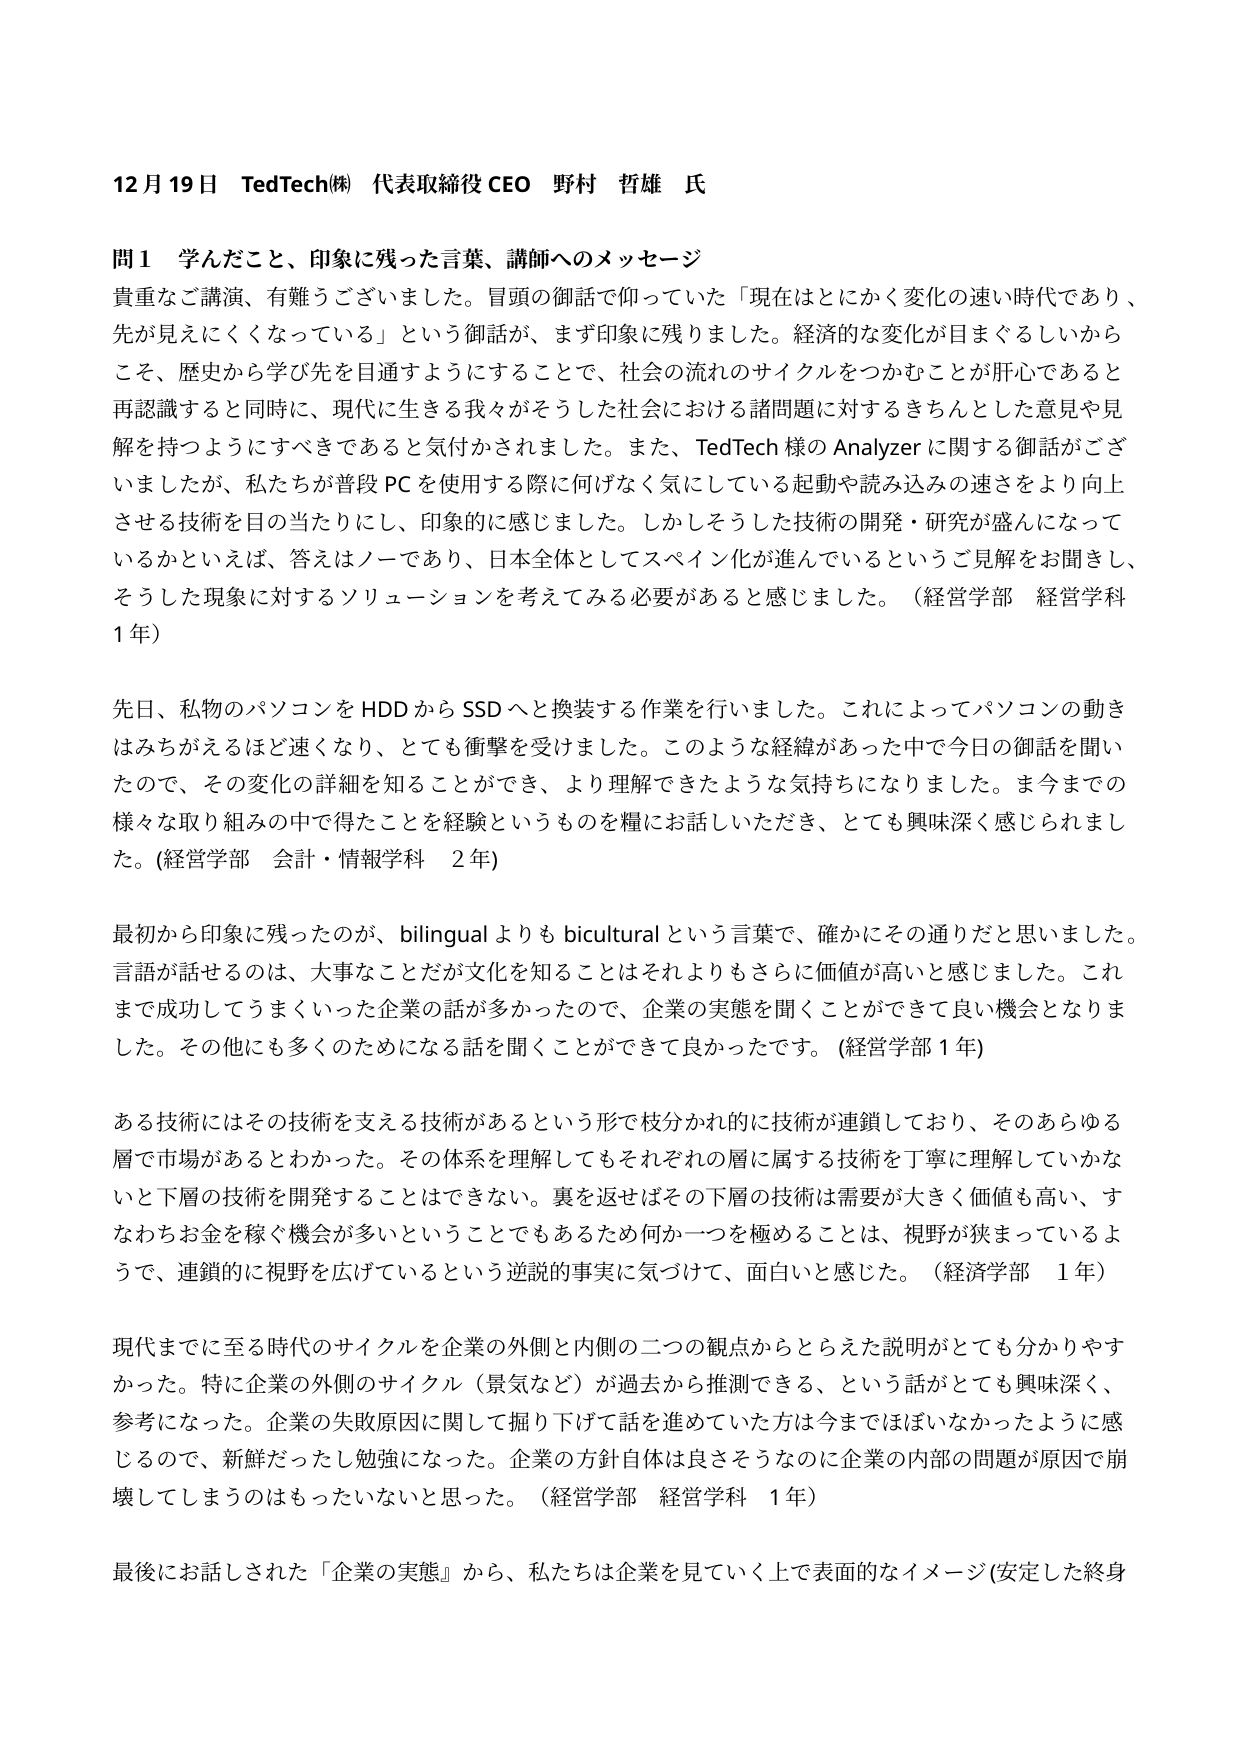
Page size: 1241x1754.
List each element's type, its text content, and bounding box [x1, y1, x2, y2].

text 現代までに至る時代のサイクルを企業の外側と内側の二つの観点からとらえた説明がとても分かりやすかった。特に企業の外側のサイクル（景気など）が過去から推測できる、という話がとても興味深く、参考になった。企業の失敗原因に関して掘り下げて話を進めていた方は今までほぼいなかったように感じるので、新鮮だったし勉強になった。企業の方針自体は良さそうなのに企業の内部の問題が原因で崩壊してしまうのはもったいないと思った。（経営学部 経営学科 1年） [112, 1327, 1128, 1514]
text 問１ 学んだこと、印象に残った言葉、講師へのメッセージ [112, 239, 1128, 277]
text 先日、私物のパソコンをHDDからSSDへと換装する作業を行いました。これによってパソコンの動きはみちがえるほど速くなり、とても衝撃を受けました。このような経緯があった中で今日の御話を聞いたので、その変化の詳細を知ることができ、より理解できたような気持ちになりました。ま今までの様々な取り組みの中で得たことを経験というものを糧にお話しいただき、とても興味深く感じられました。(経営学部 会計・情報学科 ２年) [112, 689, 1128, 877]
text 最初から印象に残ったのが、bilingualよりもbiculturalという言葉で、確かにその通りだと思いました。言語が話せるのは、大事なことだが文化を知ることはそれよりもさらに価値が高いと感じました。これまで成功してうまくいった企業の話が多かったので、企業の実態を聞くことができて良い機会となりました。その他にも多くのためになる話を聞くことができて良かったです。 (経営学部 1年) [112, 914, 1128, 1064]
text ある技術にはその技術を支える技術があるという形で枝分かれ的に技術が連鎖しており、そのあらゆる層で市場があるとわかった。その体系を理解してもそれぞれの層に属する技術を丁寧に理解していかないと下層の技術を開発することはできない。裏を返せばその下層の技術は需要が大きく価値も高い、すなわちお金を稼ぐ機会が多いということでもあるため何か一つを極めることは、視野が狭まっているようで、連鎖的に視野を広げているという逆説的事実に気づけて、面白いと感じた。（経済学部 １年） [112, 1102, 1128, 1289]
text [112, 1552, 1128, 1589]
text 12月19日 TedTech㈱ 代表取締役 CEO 野村 哲雄 氏 [112, 164, 1128, 202]
text 貴重なご講演、有難うございました。冒頭の御話で仰っていた「現在はとにかく変化の速い時代であり、先が見えにくくなっている」という御話が、まず印象に残りました。経済的な変化が目まぐるしいからこそ、歴史から学び先を目通すようにすることで、社会の流れのサイクルをつかむことが肝心であると再認識すると同時に、現代に生きる我々がそうした社会における諸問題に対するきちんとした意見や見解を持つようにすべきであると気付かされました。また、TedTech様のAnalyzerに関する御話がございましたが、私たちが普段PCを使用する際に何げなく気にしている起動や読み込みの速さをより向上させる技術を目の当たりにし、印象的に感じました。しかしそうした技術の開発・研究が盛んになっているかといえば、答えはノーであり、日本全体としてスペイン化が進んでいるというご見解をお聞きし、そうした現象に対するソリューションを考えてみる必要があると感じました。（経営学部 経営学科 1年） [112, 277, 1128, 652]
